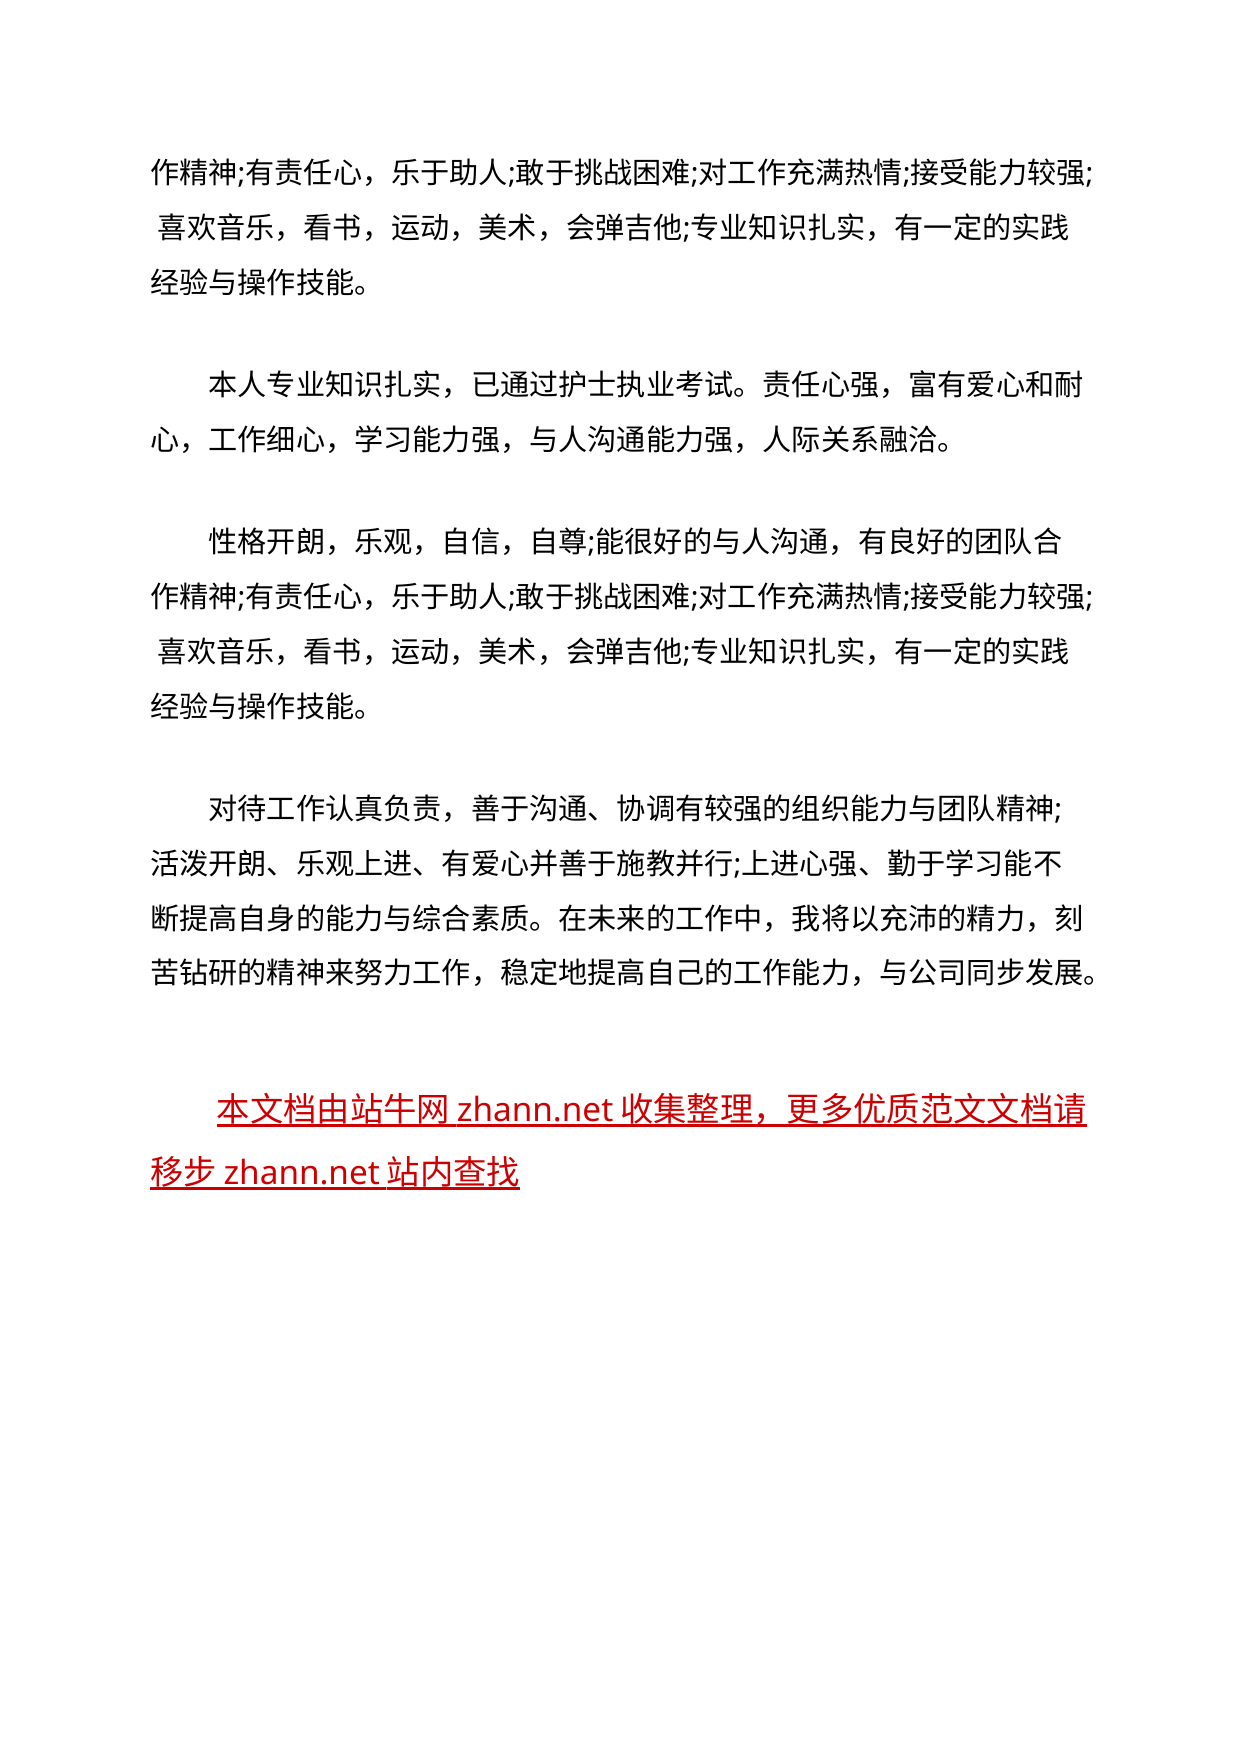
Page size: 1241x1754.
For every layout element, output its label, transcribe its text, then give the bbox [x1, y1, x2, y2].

text 本文档由站牛网zhann.net收集整理，更多优质范文文档请移步zhann.net站内查找 [150, 1083, 1090, 1194]
text 对待工作认真负责，善于沟通、协调有较强的组织能力与团队精神;活泼开朗、乐观上进、有爱心并善于施教并行;上进心强、勤于学习能不断提高自身的能力与综合素质。在未来的工作中，我将以充沛的精力，刻苦钻研的精神来努力工作，稳定地提高自己的工作能力，与公司同步发展。 [150, 785, 1090, 992]
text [150, 150, 1090, 302]
text 性格开朗，乐观，自信，自尊;能很好的与人沟通，有良好的团队合作精神;有责任心，乐于助人;敢于挑战困难;对工作充满热情;接受能力较强; 喜欢音乐，看书，运动，美术，会弹吉他;专业知识扎实，有一定的实践经验与操作技能。 [150, 518, 1090, 726]
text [150, 362, 1090, 459]
